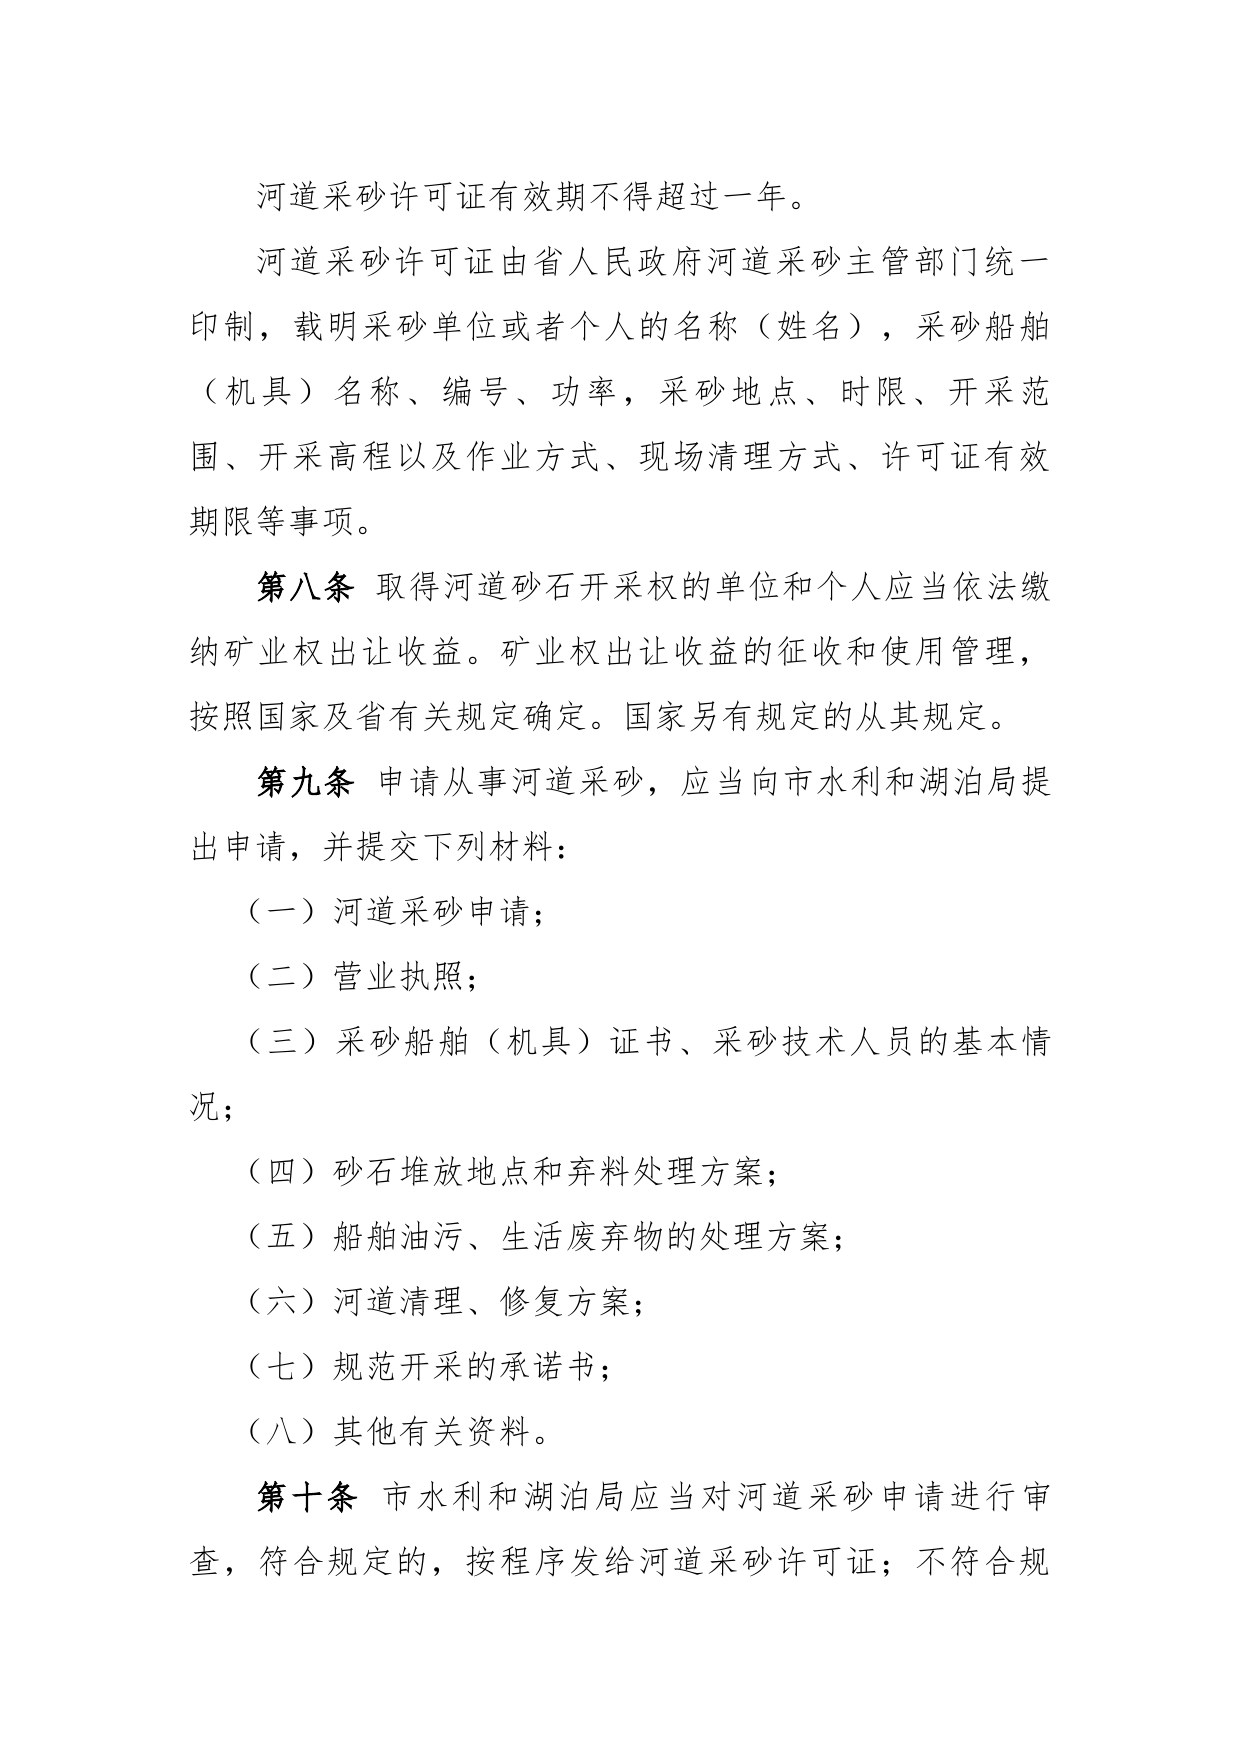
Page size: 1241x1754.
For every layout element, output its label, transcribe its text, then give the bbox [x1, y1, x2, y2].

text （六）河道清理、修复方案； [187, 1267, 1053, 1332]
text （三）采砂船舶（机具）证书、采砂技术人员的基本情况； [187, 1007, 1053, 1137]
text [187, 1462, 1053, 1592]
text （二）营业执照； [187, 942, 1053, 1007]
text （五）船舶油污、生活废弃物的处理方案； [187, 1202, 1053, 1267]
text 第九条 申请从事河道采砂，应当向市水利和湖泊局提出申请，并提交下列材料： [187, 747, 1053, 877]
text （四）砂石堆放地点和弃料处理方案； [187, 1137, 1053, 1202]
text （七）规范开采的承诺书； [187, 1332, 1053, 1397]
text 河道采砂许可证由省人民政府河道采砂主管部门统一印制，载明采砂单位或者个人的名称（姓名），采砂船舶（机具）名称、编号、功率，采砂地点、时限、开采范围、开采高程以及作业方式、现场清理方式、许可证有效期限等事项。 [187, 227, 1053, 552]
text 河道采砂许可证有效期不得超过一年。 [187, 162, 1053, 227]
text （一）河道采砂申请； [187, 877, 1053, 942]
text 第八条 取得河道砂石开采权的单位和个人应当依法缴纳矿业权出让收益。矿业权出让收益的征收和使用管理，按照国家及省有关规定确定。国家另有规定的从其规定。 [187, 552, 1053, 747]
text （八）其他有关资料。 [187, 1397, 1053, 1462]
